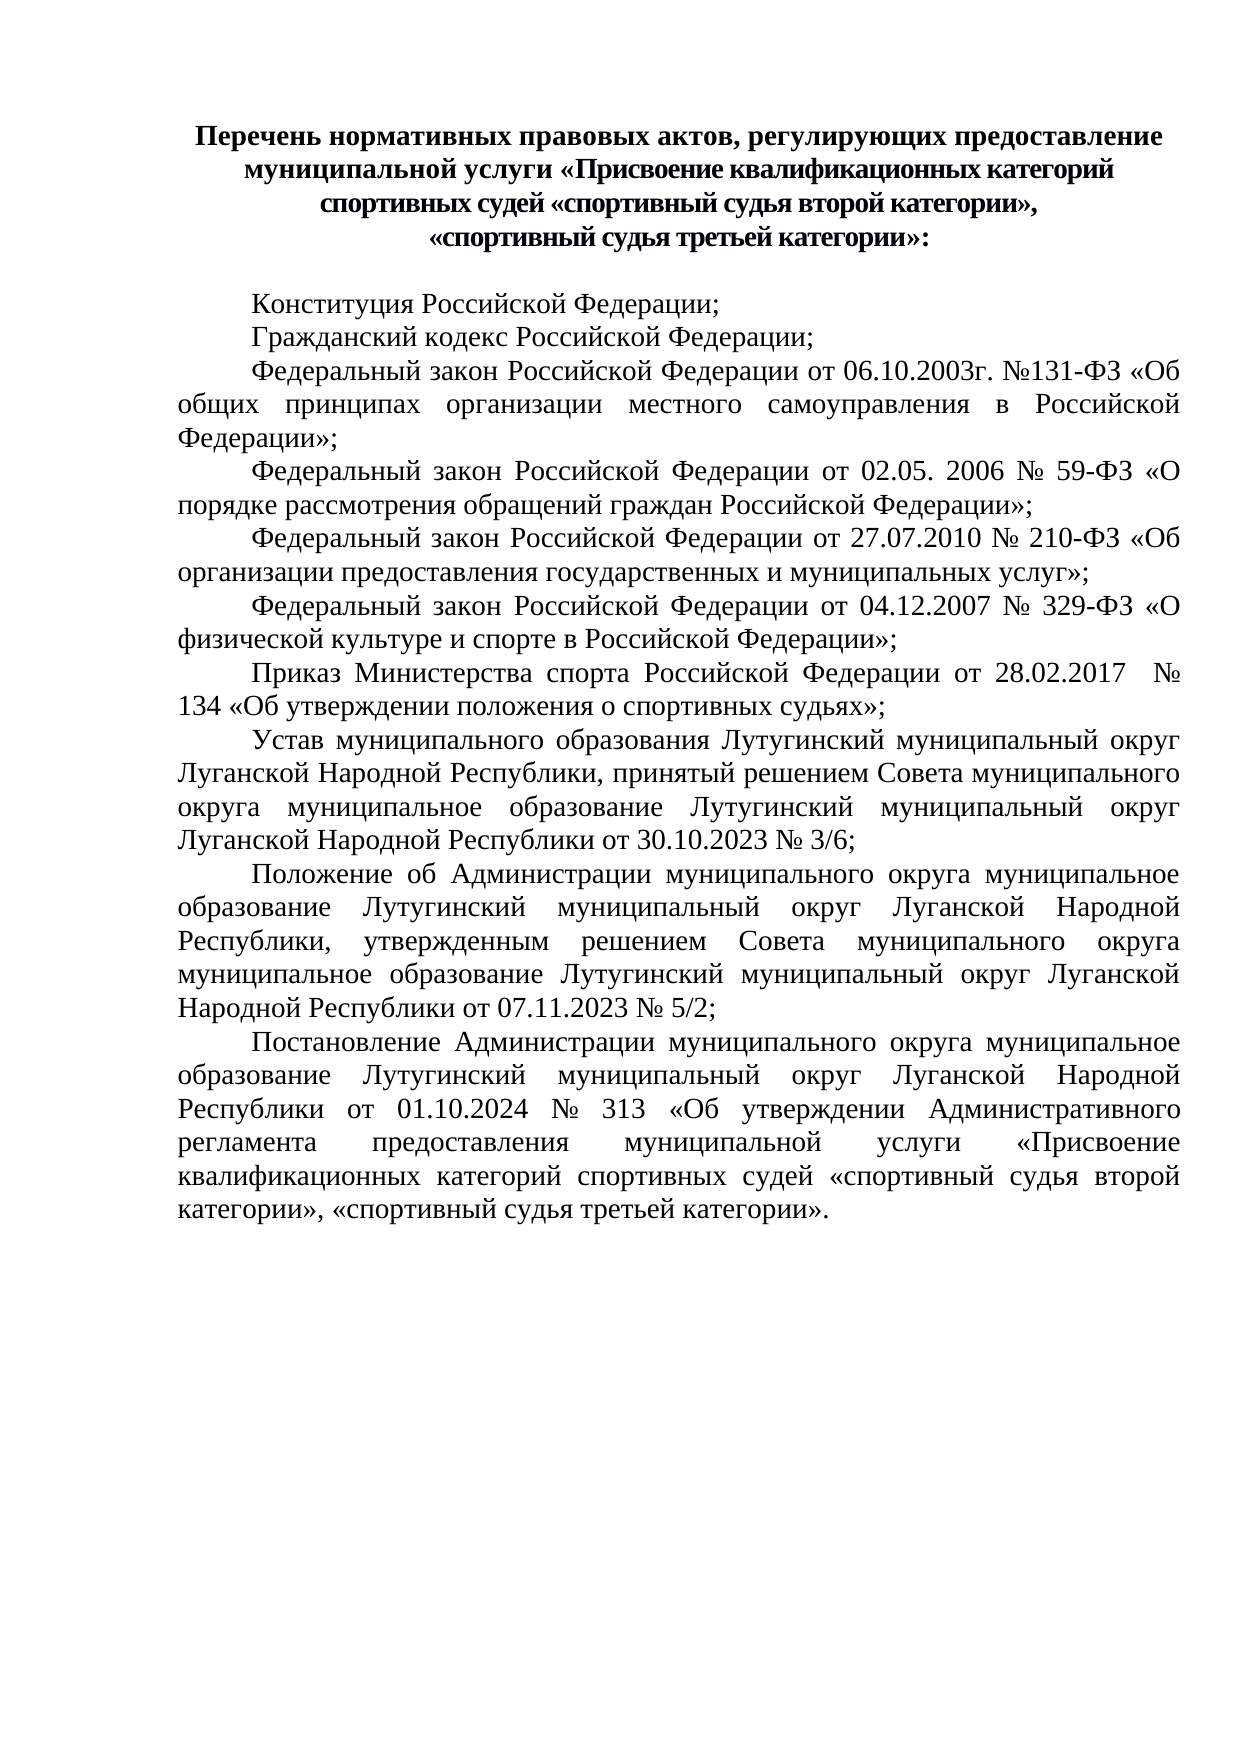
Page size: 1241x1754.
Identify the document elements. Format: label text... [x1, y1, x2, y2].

text Федеральный закон Российской Федерации от 27.07.2010 № 210-ФЗ «Об организации предоставления государственных и муниципальных услуг»; [177, 521, 1181, 588]
text Перечень нормативных правовых актов, регулирующих предоставление муниципальной услуги «Присвоение квалификационных категорий спортивных судей «спортивный судья второй категории», [177, 118, 1181, 219]
text Конституция Российской Федерации; [177, 286, 1181, 319]
text Гражданский кодекс Российской Федерации; [177, 319, 1181, 353]
text Федеральный закон Российской Федерации от 04.12.2007 № 329-ФЗ «О физической культуре и спорте в Российской Федерации»; [177, 588, 1181, 655]
text «спортивный судья третьей категории»: [177, 219, 1181, 252]
text Федеральный закон Российской Федерации от 02.05. 2006 № 59-ФЗ «О порядке рассмотрения обращений граждан Российской Федерации»; [177, 453, 1181, 521]
list Устав муниципального образования Лутугинский муниципальный округ Луганской Народной Республики, принятый решением Совета муниципального округа муниципальное образование Лутугинский муниципальный округ Луганской Народной Республики от 30.10.2023 № 3/6; [177, 722, 1181, 856]
list Приказ Министерства спорта Российской Федерации от 28.02.2017 № 134 «Об утверждении положения о спортивных судьях»; [177, 655, 1181, 722]
text Постановление Администрации муниципального округа муниципальное образование Лутугинский муниципальный округ Луганской Народной Республики от 01.10.2024 № 313 «Об утверждении Административного регламента предоставления муниципальной услуги «Присвоение квалификационных категорий спортивных судей «спортивный судья второй категории», «спортивный судья третьей категории». [177, 1024, 1181, 1225]
text Федеральный закон Российской Федерации от 06.10.2003г. №131-ФЗ «Об общих принципах организации местного самоуправления в Российской Федерации»; [177, 353, 1181, 453]
text Положение об Администрации муниципального округа муниципальное образование Лутугинский муниципальный округ Луганской Народной Республики, утвержденным решением Совета муниципального округа муниципальное образование Лутугинский муниципальный округ Луганской Народной Республики от 07.11.2023 № 5/2; [177, 856, 1181, 1024]
